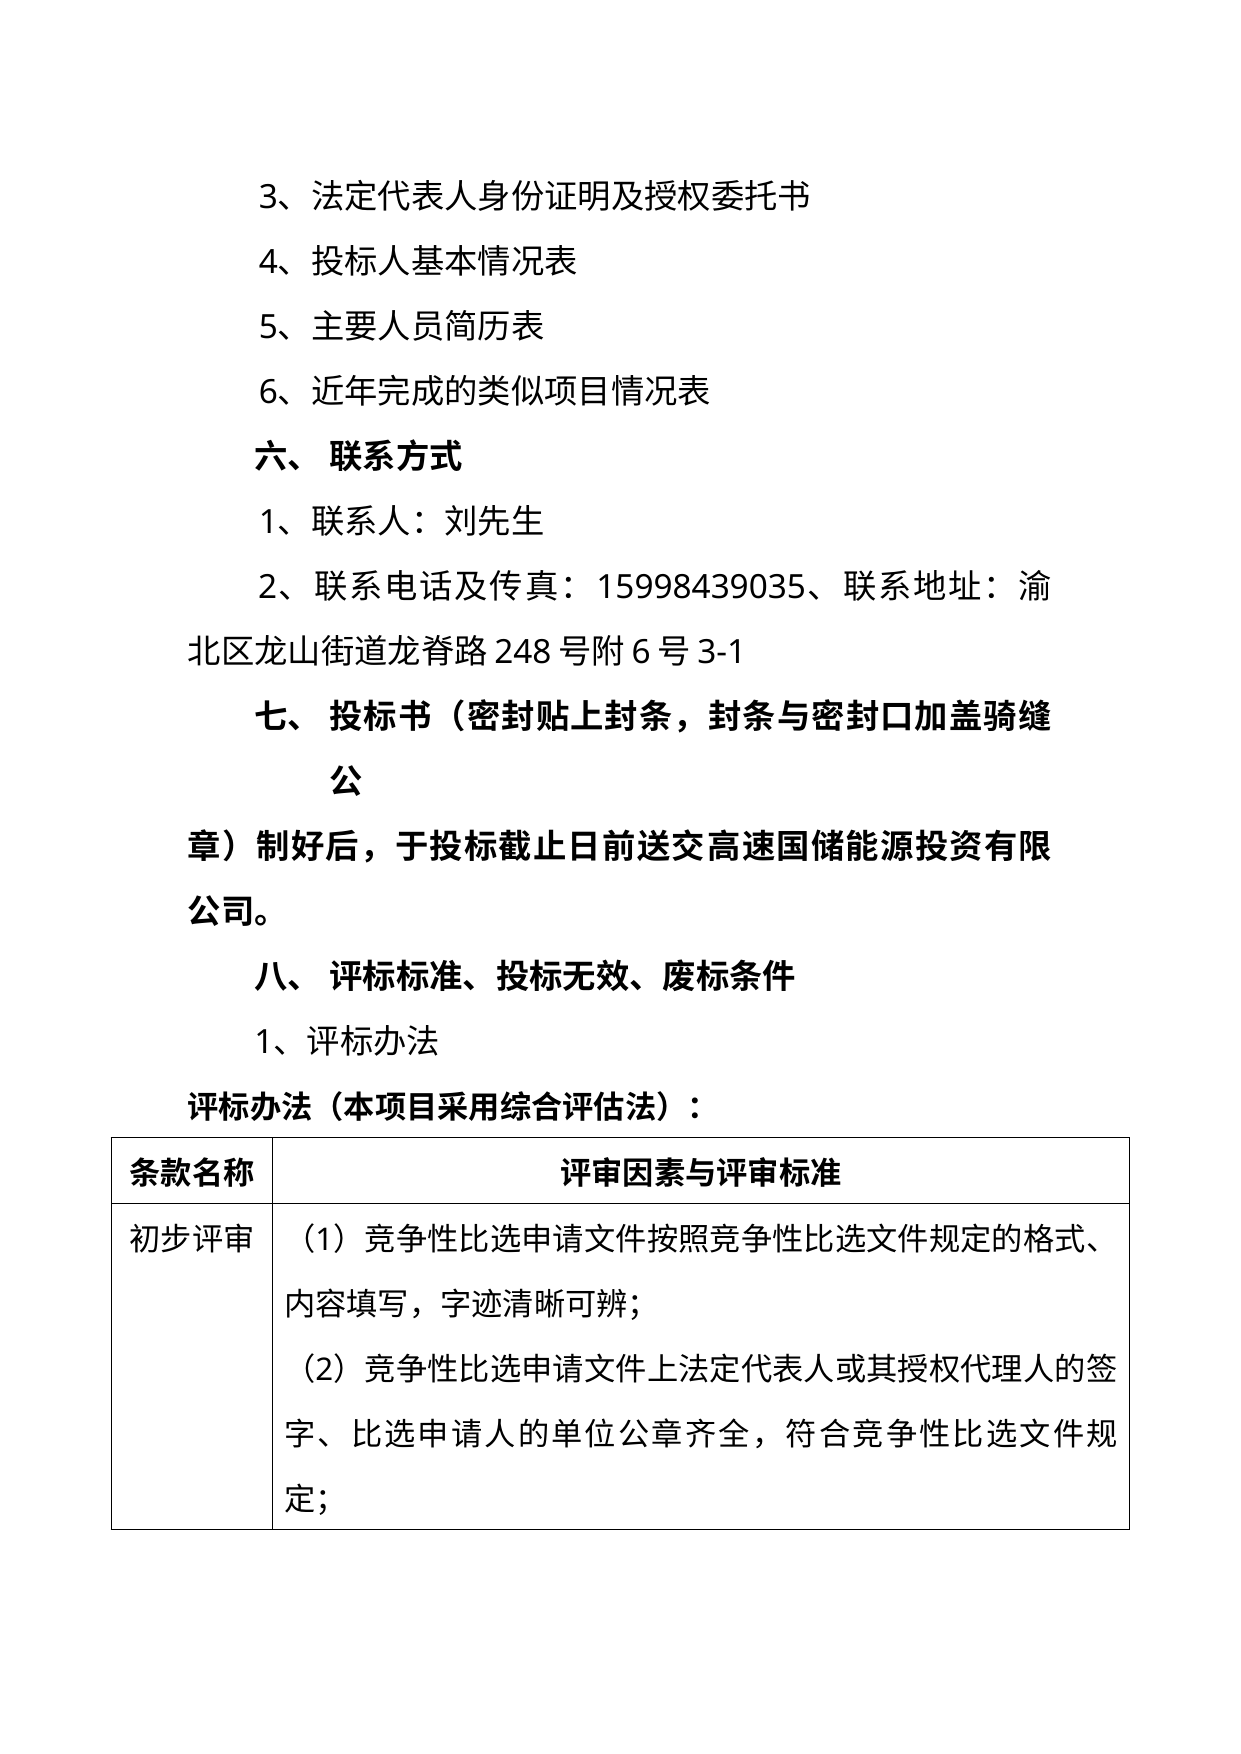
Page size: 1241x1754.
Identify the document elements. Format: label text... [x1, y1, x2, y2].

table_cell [273, 1204, 1129, 1529]
list 评标标准、投标无效、废标条件 [254, 942, 1053, 1007]
list 投标书（密封贴上封条，封条与密封口加盖骑缝公 [254, 682, 1053, 812]
text 评标办法（本项目采用综合评估法）： [187, 1072, 1053, 1137]
text 1、联系人：刘先生 [187, 487, 1053, 552]
table_header 条款名称 [112, 1138, 272, 1203]
text 6、近年完成的类似项目情况表 [187, 357, 1053, 422]
text 1、评标办法 [254, 1007, 1053, 1072]
text 3、法定代表人身份证明及授权委托书 [187, 162, 1053, 227]
text 2、联系电话及传真：15998439035、联系地址：渝北区龙山街道龙脊路248号附6号3-1 [187, 552, 1053, 682]
table_cell 初步评审 [112, 1204, 272, 1529]
text 5、主要人员简历表 [187, 292, 1053, 357]
table_header 评审因素与评审标准 [273, 1138, 1129, 1203]
text 4、投标人基本情况表 [187, 227, 1053, 292]
list 章）制好后，于投标截止日前送交高速国储能源投资有限公司。 [187, 812, 1053, 942]
list 联系方式 [254, 422, 1053, 487]
